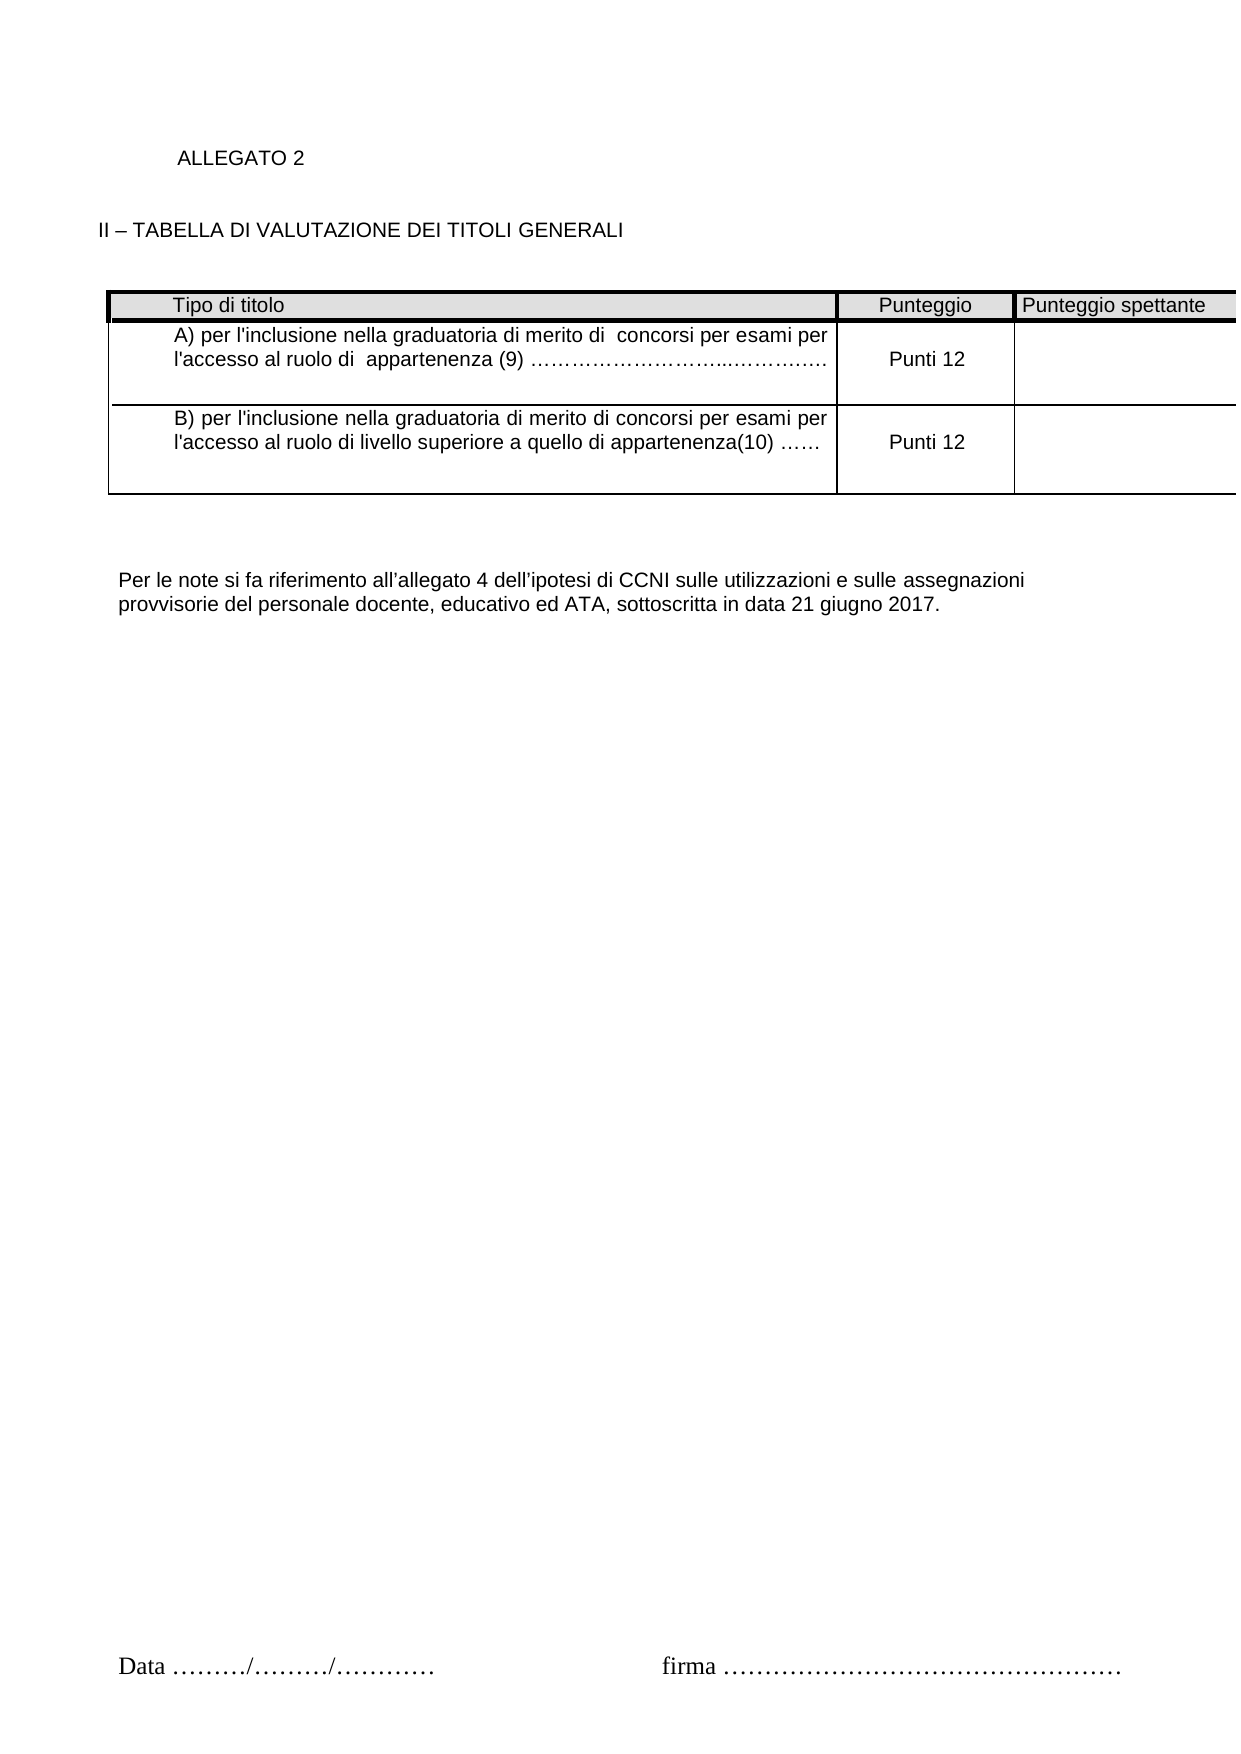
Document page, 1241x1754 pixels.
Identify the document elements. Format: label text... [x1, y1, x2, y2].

list – TABELLA DI VALUTAZIONE DEI TITOLI GENERALI [98, 217, 1120, 241]
text ALLEGATO 2 [177, 145, 1120, 169]
text Per le note si fa riferimento all’allegato 4 dell’ipotesi di CCNI sulle utilizzazioni e sulle assegnazioni provvisorie del personale docente, educativo ed ATA, sottoscritta in data 21 giugno 2017. [118, 568, 1120, 616]
